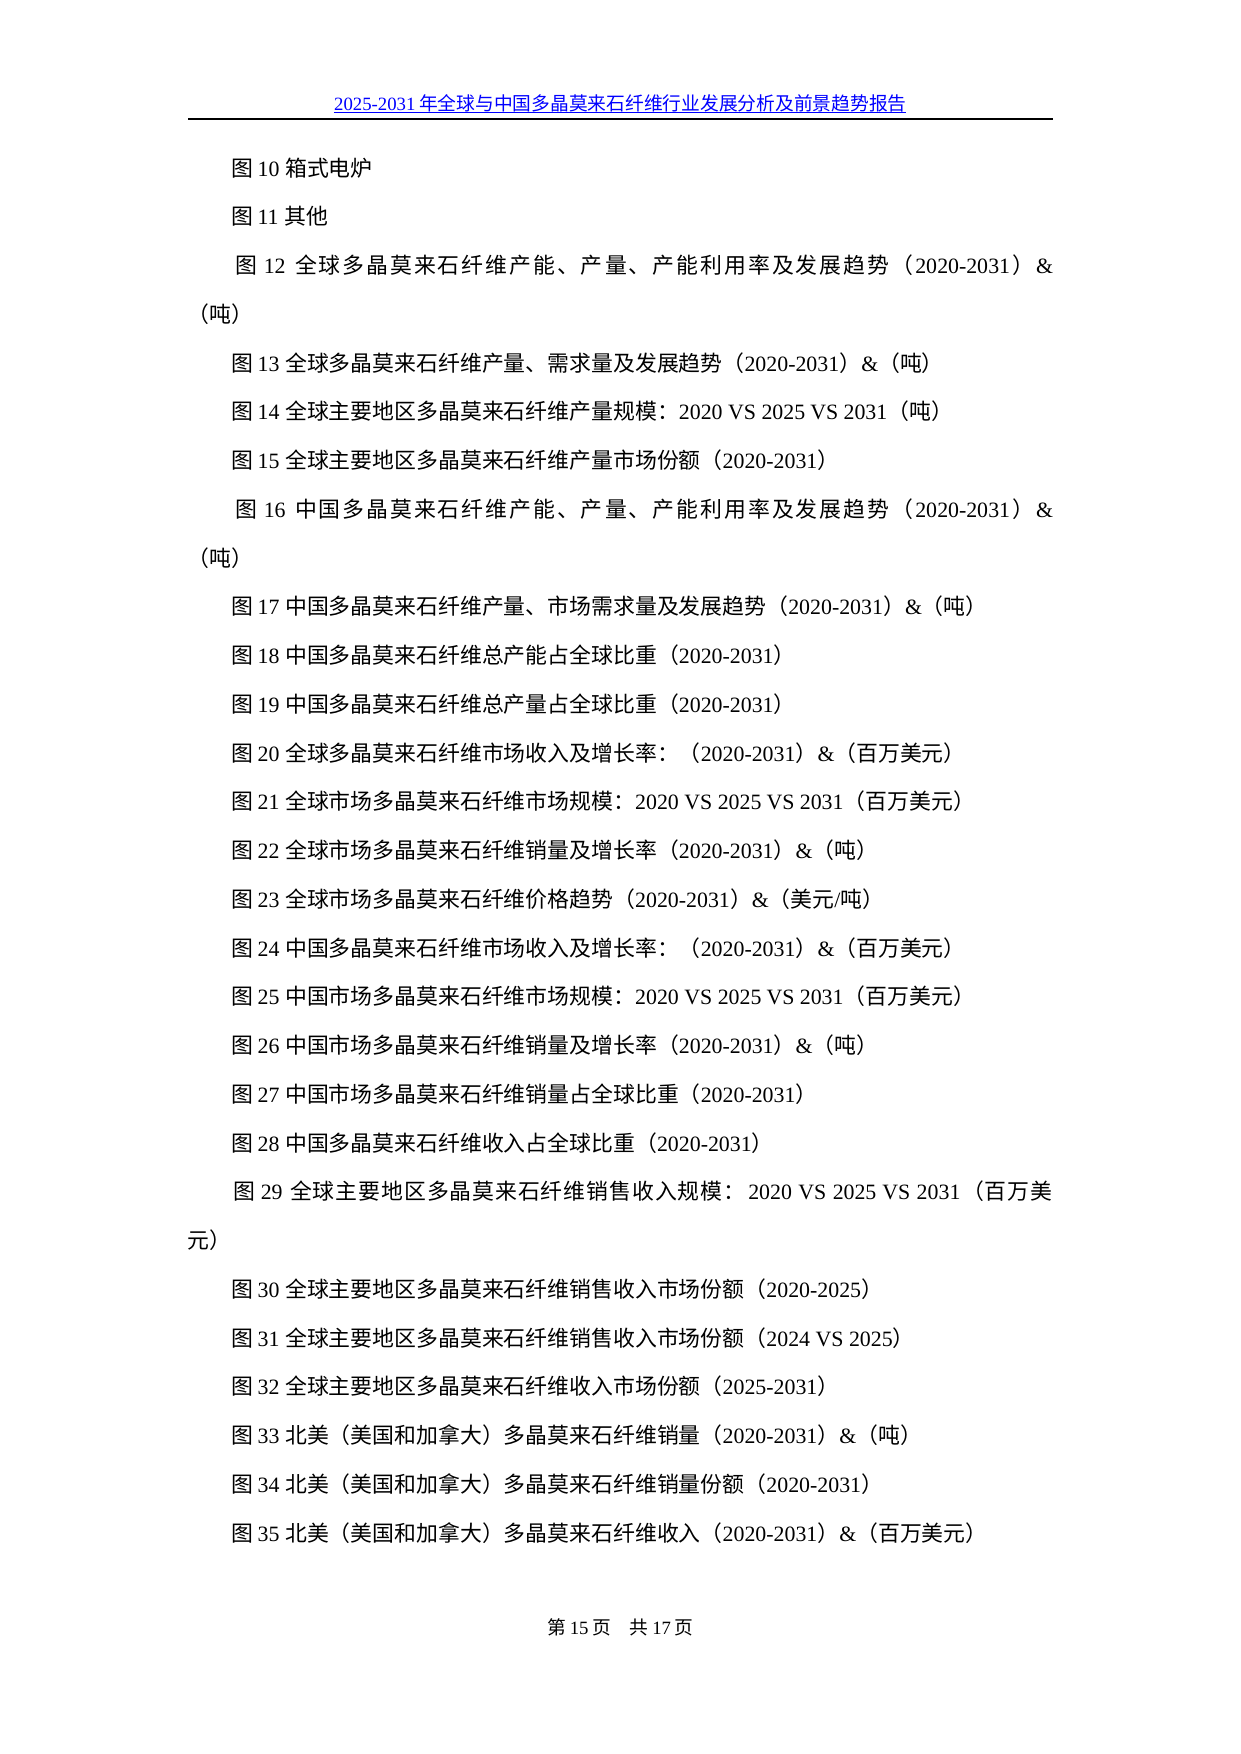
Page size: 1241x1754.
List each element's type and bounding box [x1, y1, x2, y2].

text [187, 150, 1053, 1548]
